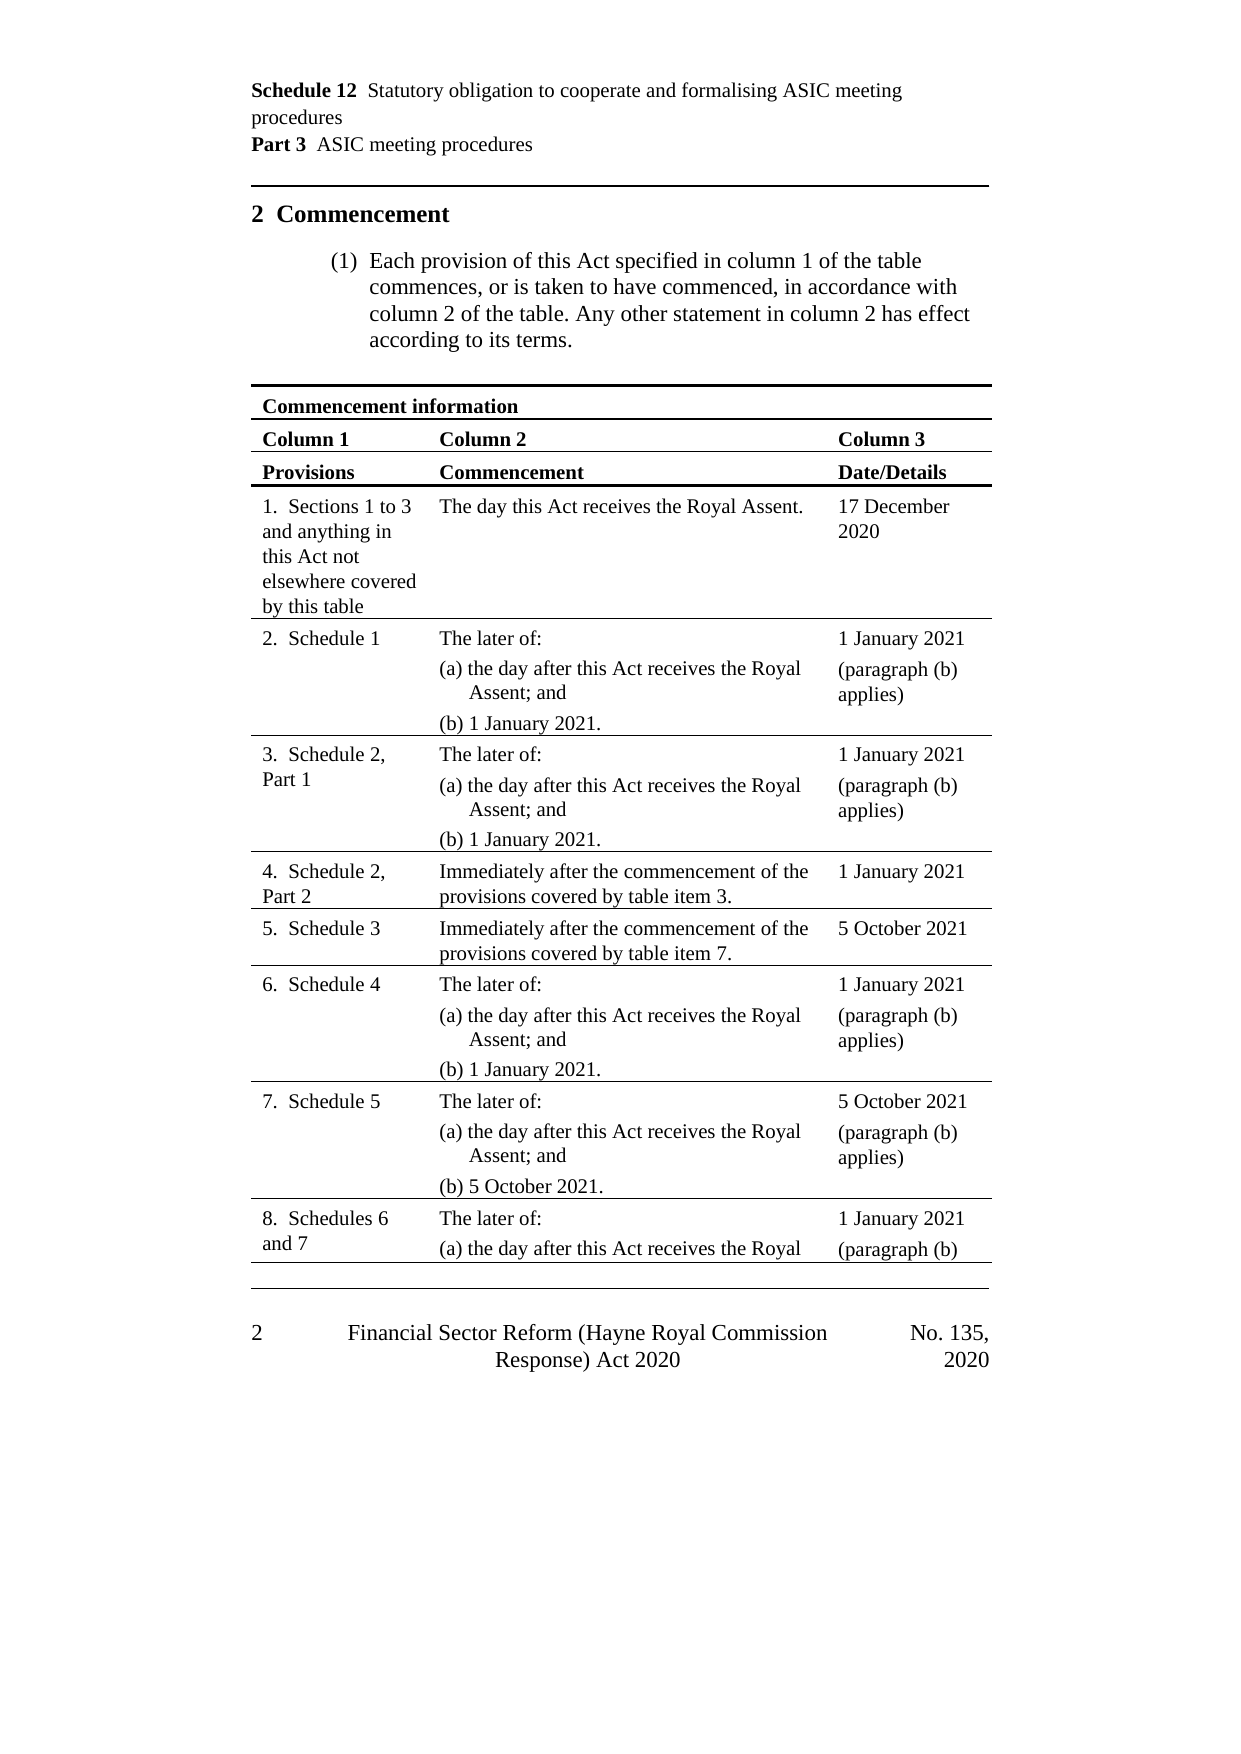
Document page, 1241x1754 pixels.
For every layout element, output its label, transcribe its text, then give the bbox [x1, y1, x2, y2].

text (1) Each provision of this Act specified in column 1 of the table commences, or is taken to have commenced, in accordance with column 2 of the table. Any other statement in column 2 has effect according to its terms. [251, 247, 989, 352]
table_cell Column 3 [827, 420, 992, 451]
table_cell 4. Schedule 2, Part 2 [251, 852, 428, 908]
table_cell 1 January 2021 [827, 852, 992, 908]
table_cell Immediately after the commencement of the provisions covered by table item 3. [428, 852, 827, 908]
table_cell 1 January 2021 (paragraph (b) applies) [827, 1199, 992, 1261]
table_cell Column 1 [251, 420, 428, 451]
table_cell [428, 1199, 827, 1261]
table_cell 5 October 2021 (paragraph (b) applies) [827, 1082, 992, 1198]
table_cell Provisions [251, 452, 428, 484]
table_cell The later of: (a) the day after this Act receives the Royal Assent; and (b) 1 January 2021. [428, 619, 827, 734]
table_cell 8. Schedules 6 and 7 [251, 1199, 428, 1261]
table_cell Commencement [428, 452, 827, 484]
table_cell 17 December 2020 [827, 487, 992, 618]
table_cell 5 October 2021 [827, 909, 992, 964]
table_cell 1 January 2021 (paragraph (b) applies) [827, 966, 992, 1081]
table_cell The day this Act receives the Royal Assent. [428, 487, 827, 618]
table_cell Column 2 [428, 420, 827, 451]
table_cell 1 January 2021 (paragraph (b) applies) [827, 619, 992, 734]
table_cell 6. Schedule 4 [251, 966, 428, 1081]
table_cell 2. Schedule 1 [251, 619, 428, 734]
table_cell 7. Schedule 5 [251, 1082, 428, 1198]
table_cell Immediately after the commencement of the provisions covered by table item 7. [428, 909, 827, 964]
table_cell 3. Schedule 2, Part 1 [251, 736, 428, 851]
text 2 Commencement [251, 199, 989, 228]
table_cell 1. Sections 1 to 3 and anything in this Act not elsewhere covered by this table [251, 487, 428, 618]
table_cell Date/Details [827, 452, 992, 484]
table_cell The later of: (a) the day after this Act receives the Royal Assent; and (b) 1 January 2021. [428, 736, 827, 851]
table_cell The later of: (a) the day after this Act receives the Royal Assent; and (b) 5 October 2021. [428, 1082, 827, 1198]
table_cell 1 January 2021 (paragraph (b) applies) [827, 736, 992, 851]
table_header Commencement information [251, 387, 992, 418]
table_cell The later of: (a) the day after this Act receives the Royal Assent; and (b) 1 January 2021. [428, 966, 827, 1081]
table_cell 5. Schedule 3 [251, 909, 428, 964]
